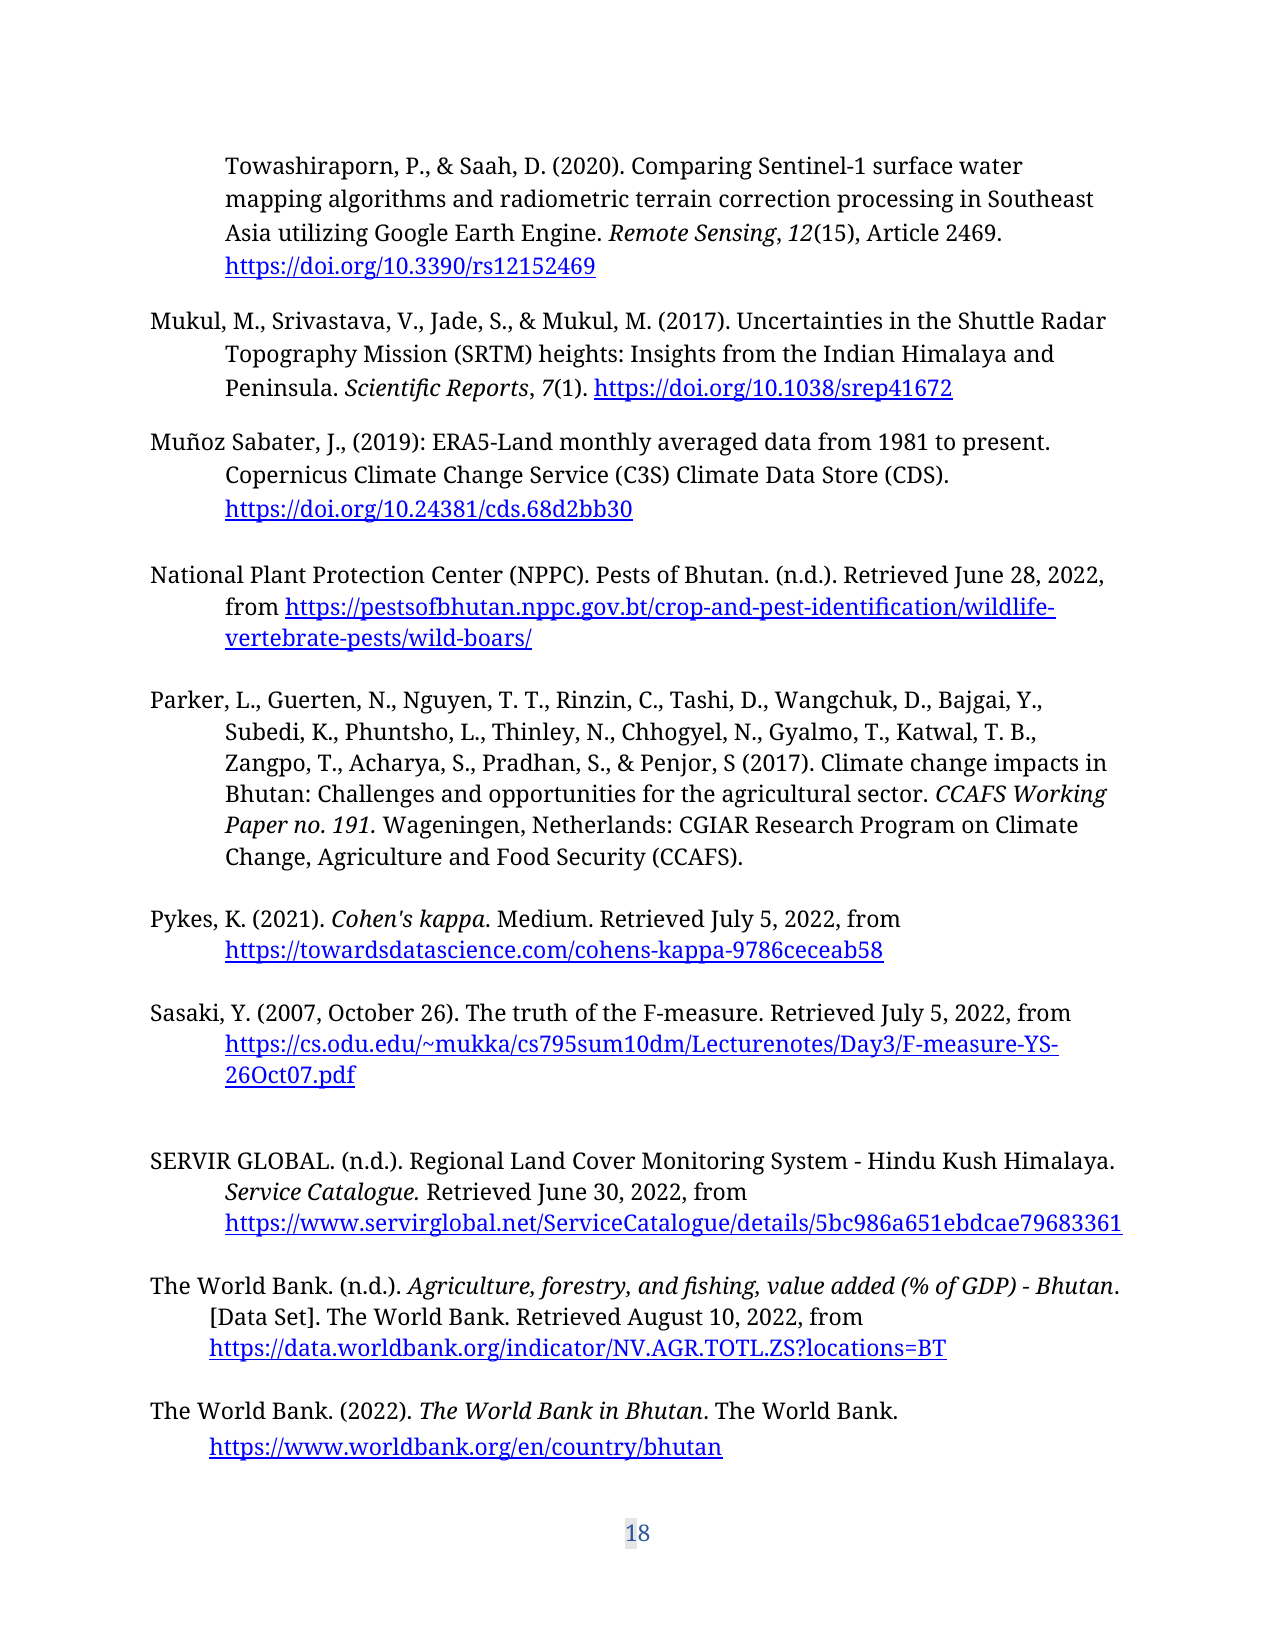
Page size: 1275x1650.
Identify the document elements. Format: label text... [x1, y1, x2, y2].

text Parker, L., Guerten, N., Nguyen, T. T., Rinzin, C., Tashi, D., Wangchuk, D., Bajgai, Y., Subedi, K., Phuntsho, L., Thinley, N., Chhogyel, N., Gyalmo, T., Katwal, T. B., Zangpo, T., Acharya, S., Pradhan, S., & Penjor, S (2017). Climate change impacts in Bhutan: Challenges and opportunities for the agricultural sector. CCAFS Working Paper no. 191. Wageningen, Netherlands: CGIAR Research Program on Climate Change, Agriculture and Food Security (CCAFS). [150, 684, 1125, 872]
text Pykes, K. (2021). Cohen's kappa. Medium. Retrieved July 5, 2022, from https://towardsdatascience.com/cohens-kappa-9786ceceab58 [150, 903, 1125, 966]
text The World Bank. (n.d.). Agriculture, forestry, and fishing, value added (% of GDP) - Bhutan. [Data Set]. The World Bank. Retrieved August 10, 2022, from https://data.worldbank.org/indicator/NV.AGR.TOTL.ZS?locations=BT [150, 1270, 1125, 1363]
text Muñoz Sabater, J., (2019): ERA5-Land monthly averaged data from 1981 to present. Copernicus Climate Change Service (C3S) Climate Data Store (CDS). https://doi.org/10.24381/cds.68d2bb30 [150, 426, 1125, 524]
text Sasaki, Y. (2007, October 26). The truth of the F-measure. Retrieved July 5, 2022, from https://cs.odu.edu/~mukka/cs795sum10dm/Lecturenotes/Day3/F-measure-YS-26Oct07.pdf [150, 997, 1125, 1091]
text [150, 150, 1125, 282]
text Mukul, M., Srivastava, V., Jade, S., & Mukul, M. (2017). Uncertainties in the Shuttle Radar Topography Mission (SRTM) heights: Insights from the Indian Himalaya and Peninsula. Scientific Reports, 7(1). https://doi.org/10.1038/srep41672 [150, 304, 1125, 403]
text National Plant Protection Center (NPPC). Pests of Bhutan. (n.d.). Retrieved June 28, 2022, from https://pestsofbhutan.nppc.gov.bt/crop-and-pest-identification/wildlife-vertebrate-pests/wild-boars/ [150, 559, 1125, 653]
text SERVIR GLOBAL. (n.d.). Regional Land Cover Monitoring System - Hindu Kush Himalaya. Service Catalogue. Retrieved June 30, 2022, from https://www.servirglobal.net/ServiceCatalogue/details/5bc986a651ebdcae79683361 [150, 1145, 1125, 1238]
text The World Bank. (2022). The World Bank in Bhutan. The World Bank. https://www.worldbank.org/en/country/bhutan [150, 1395, 1125, 1462]
